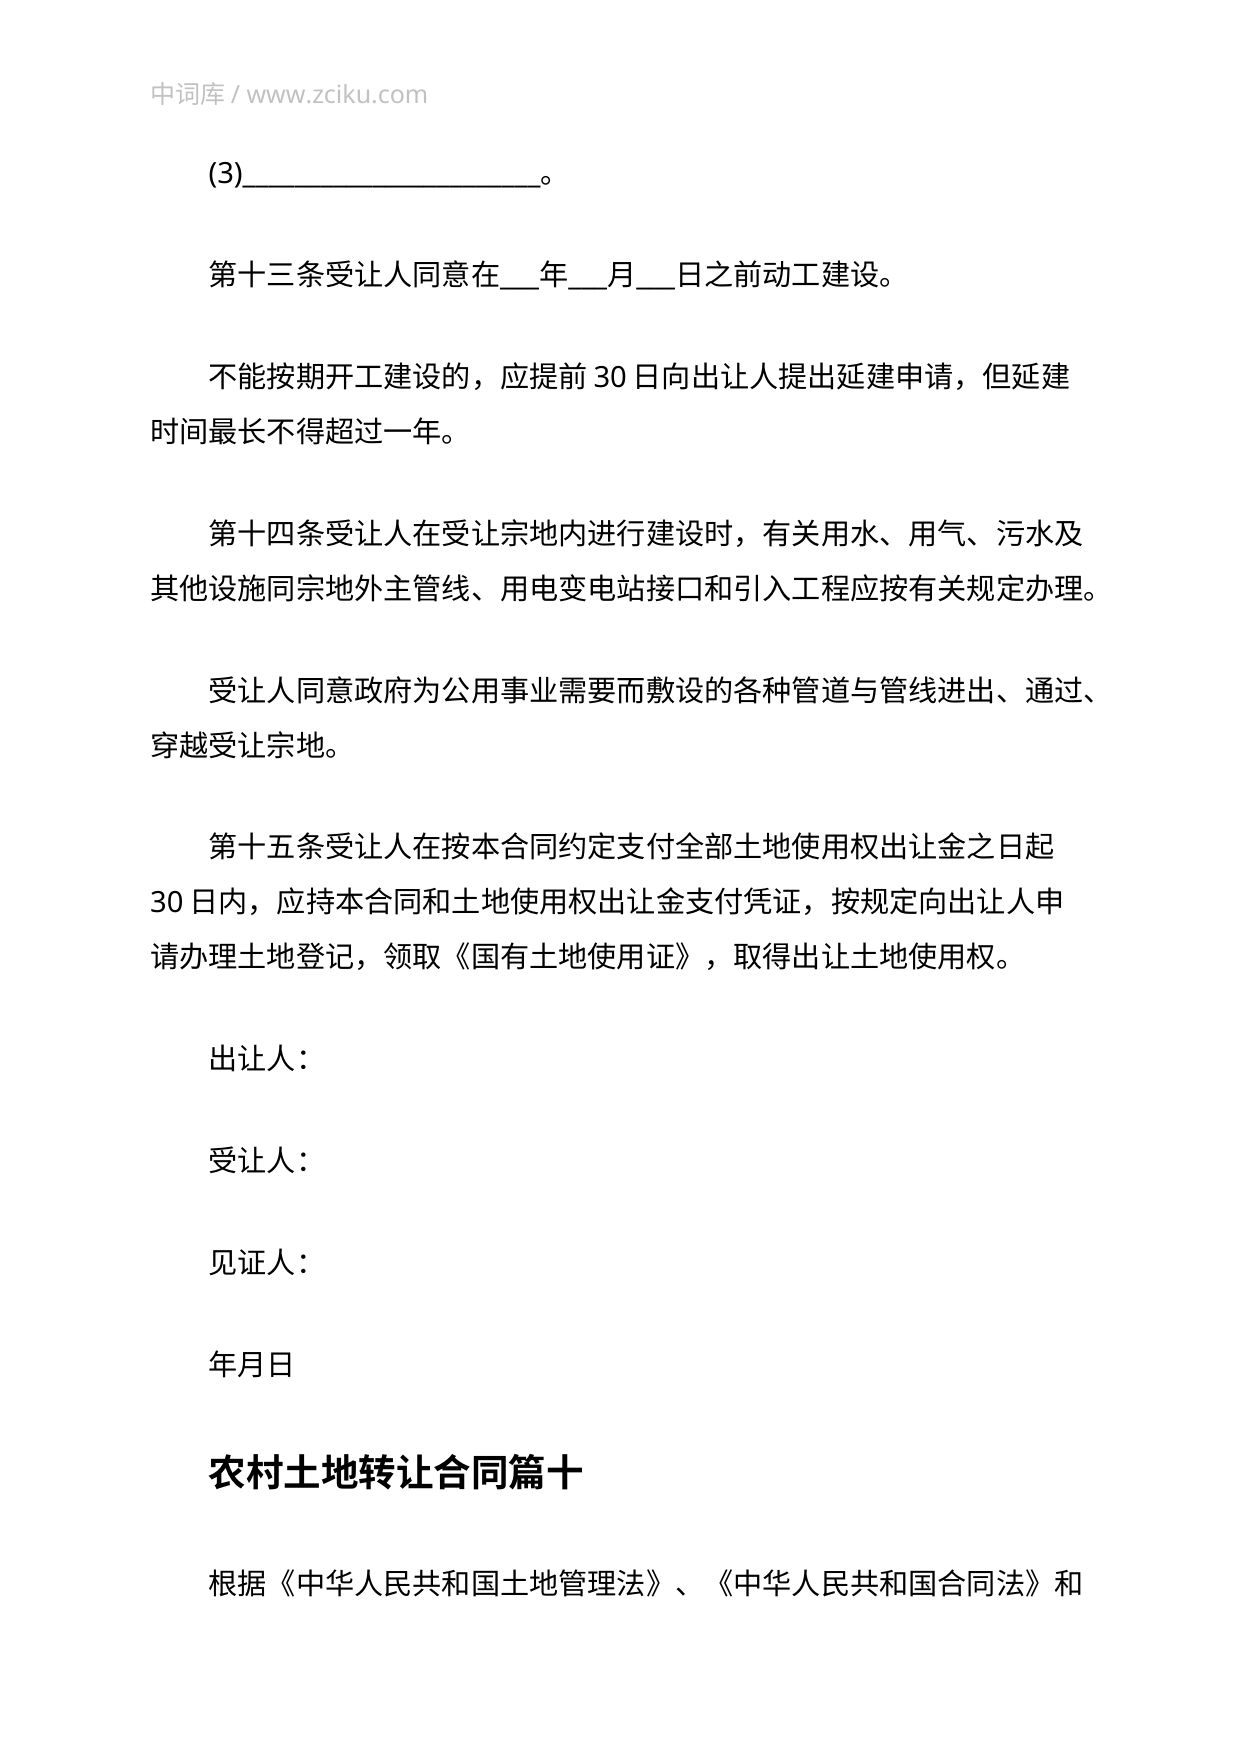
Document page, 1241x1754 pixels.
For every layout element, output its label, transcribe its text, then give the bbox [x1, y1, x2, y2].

text 第十五条受让人在按本合同约定支付全部土地使用权出让金之日起30日内，应持本合同和土地使用权出让金支付凭证，按规定向出让人申请办理土地登记，领取《国有土地使用证》，取得出让土地使用权。 [150, 824, 1090, 976]
text 受让人同意政府为公用事业需要而敷设的各种管道与管线进出、通过、穿越受让宗地。 [150, 667, 1090, 764]
text 第十四条受让人在受让宗地内进行建设时，有关用水、用气、污水及其他设施同宗地外主管线、用电变电站接口和引入工程应按有关规定办理。 [150, 511, 1090, 608]
text 出让人： [150, 1036, 1090, 1078]
text 农村土地转让合同篇十 [150, 1443, 1090, 1497]
text 见证人： [150, 1239, 1090, 1282]
text 受让人： [150, 1137, 1090, 1180]
text (3)_______________________。 [150, 150, 1090, 192]
text 不能按期开工建设的，应提前30日向出让人提出延建申请，但延建时间最长不得超过一年。 [150, 354, 1090, 451]
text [150, 1560, 1090, 1602]
text 年月日 [150, 1341, 1090, 1383]
text 第十三条受让人同意在___年___月___日之前动工建设。 [150, 252, 1090, 294]
